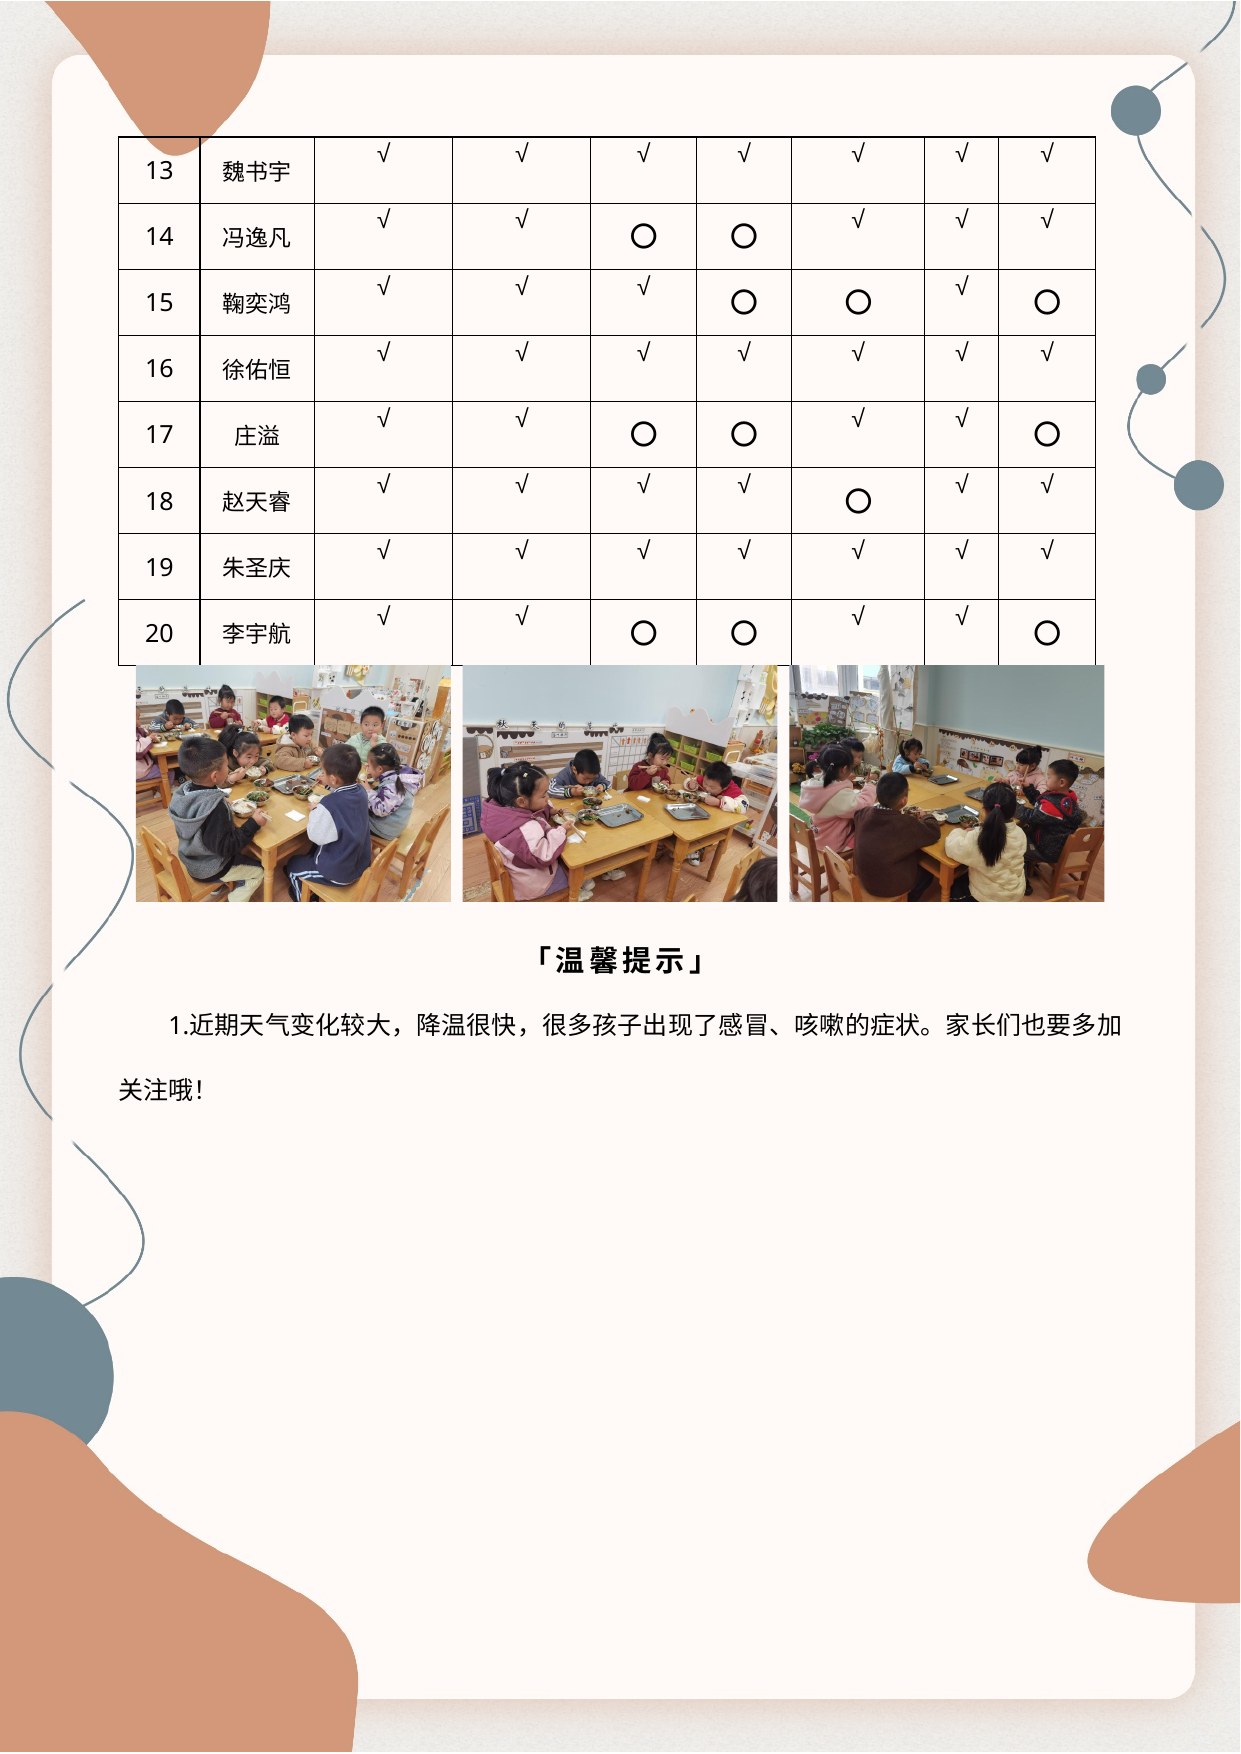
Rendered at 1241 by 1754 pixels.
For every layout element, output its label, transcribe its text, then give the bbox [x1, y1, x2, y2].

table_cell √ [591, 468, 696, 533]
table_cell √ [315, 270, 452, 334]
table_cell √ [315, 534, 452, 599]
table_cell √ [591, 534, 696, 599]
table_cell 冯逸凡 [201, 204, 314, 268]
table_cell 魏书宇 [201, 138, 314, 202]
table_cell 15 [119, 270, 199, 334]
table_cell √ [925, 336, 998, 401]
table_cell √ [315, 204, 452, 268]
table_cell √ [697, 534, 791, 599]
table_cell √ [697, 468, 791, 533]
table_cell 14 [119, 204, 199, 268]
table_cell 庄溢 [201, 402, 314, 467]
table_cell √ [925, 402, 998, 467]
table_cell ⭕ [999, 270, 1095, 334]
table_cell √ [697, 336, 791, 401]
picture [0, 1, 1241, 1752]
table_cell 李宇航 [201, 600, 314, 665]
table_cell √ [792, 336, 924, 401]
table_cell 徐佑恒 [201, 336, 314, 401]
table_cell 17 [119, 402, 199, 467]
text 「温馨提示」 [118, 926, 1122, 991]
table_cell ⭕ [697, 402, 791, 467]
table_cell √ [315, 600, 452, 665]
table_cell √ [925, 204, 998, 268]
table_cell ⭕ [697, 204, 791, 268]
table_cell √ [697, 138, 791, 202]
table_cell √ [453, 270, 590, 334]
table_cell √ [453, 336, 590, 401]
table_cell ⭕ [999, 600, 1095, 665]
table_cell √ [315, 336, 452, 401]
list 1.近期天气变化较大，降温很快，很多孩子出现了感冒、咳嗽的症状。家长们也要多加关注哦！ [118, 991, 1122, 1121]
table_cell √ [315, 402, 452, 467]
table_cell √ [315, 138, 452, 202]
table_cell √ [453, 534, 590, 599]
table_cell √ [453, 138, 590, 202]
table_cell ⭕ [591, 402, 696, 467]
table_cell √ [792, 402, 924, 467]
table_cell ⭕ [792, 468, 924, 533]
table_cell √ [792, 204, 924, 268]
table_cell √ [925, 138, 998, 202]
table_cell √ [925, 468, 998, 533]
table_cell √ [591, 336, 696, 401]
table_cell √ [453, 468, 590, 533]
table_cell √ [591, 270, 696, 334]
table_cell ⭕ [697, 600, 791, 665]
table_cell √ [925, 270, 998, 334]
table_cell √ [925, 600, 998, 665]
table_cell √ [453, 600, 590, 665]
table_cell 18 [119, 468, 199, 533]
table_cell √ [999, 534, 1095, 599]
table_cell √ [591, 138, 696, 202]
table_cell √ [999, 336, 1095, 401]
table_cell 13 [119, 138, 199, 202]
table_cell √ [925, 534, 998, 599]
table_cell 朱圣庆 [201, 534, 314, 599]
table_cell √ [453, 402, 590, 467]
table_cell 19 [119, 534, 199, 599]
table_cell 16 [119, 336, 199, 401]
table_cell √ [315, 468, 452, 533]
table_cell √ [453, 204, 590, 268]
table_cell √ [792, 534, 924, 599]
table_cell √ [792, 600, 924, 665]
table_cell 鞠奕鸿 [201, 270, 314, 334]
table_cell ⭕ [591, 600, 696, 665]
table_cell 赵天睿 [201, 468, 314, 533]
table_cell ⭕ [591, 204, 696, 268]
table_cell ⭕ [697, 270, 791, 334]
table_cell ⭕ [792, 270, 924, 334]
table_cell 20 [119, 600, 199, 665]
table_cell ⭕ [999, 402, 1095, 467]
table_cell √ [999, 204, 1095, 268]
table_cell √ [999, 138, 1095, 202]
table_cell √ [792, 138, 924, 202]
table_cell √ [999, 468, 1095, 533]
